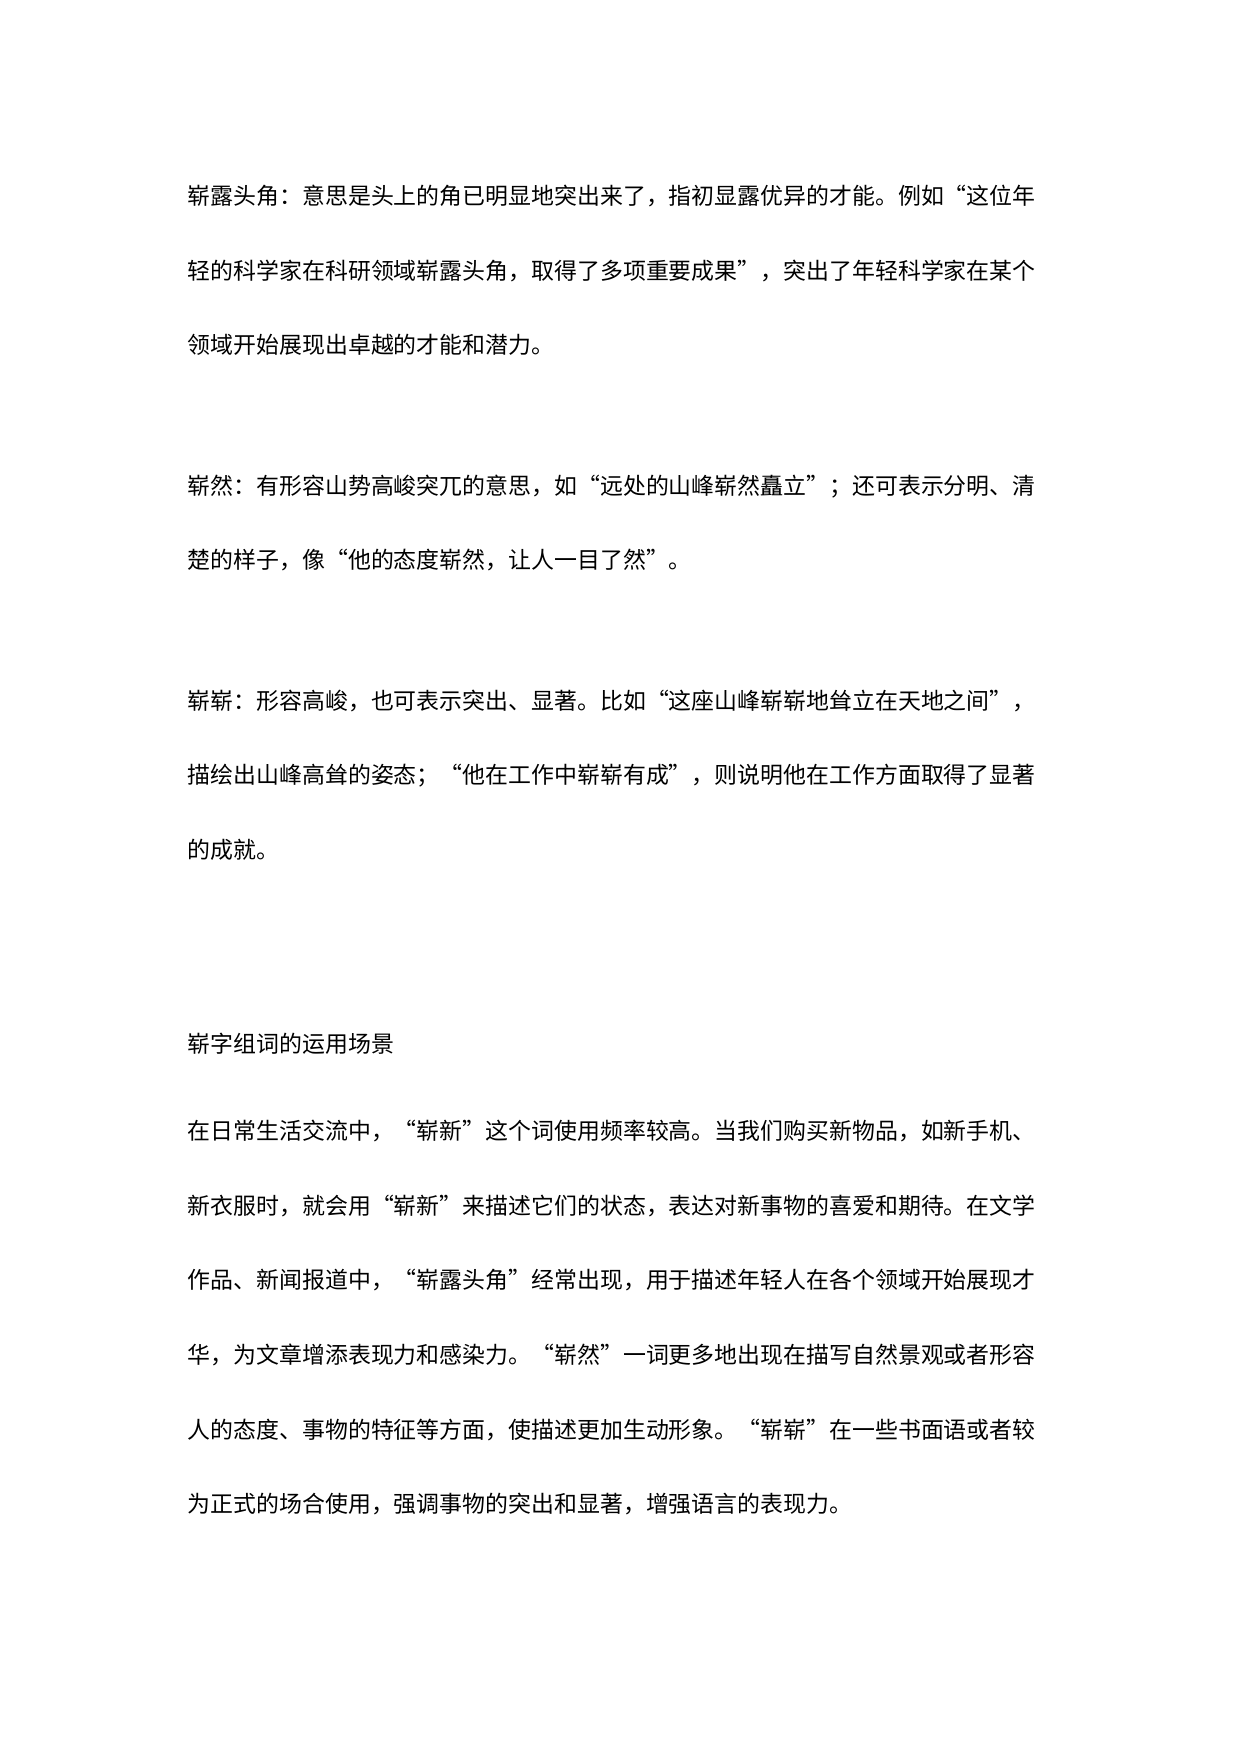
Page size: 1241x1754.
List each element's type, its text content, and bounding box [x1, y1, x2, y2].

text 崭然：有形容山势高峻突兀的意思，如“远处的山峰崭然矗立”；还可表示分明、清楚的样子，像“他的态度崭然，让人一目了然”。 [187, 452, 1053, 591]
text 崭字组词的运用场景 [187, 1011, 1053, 1076]
text 崭露头角：意思是头上的角已明显地突出来了，指初显露优异的才能。例如“这位年轻的科学家在科研领域崭露头角，取得了多项重要成果”，突出了年轻科学家在某个领域开始展现出卓越的才能和潜力。 [187, 162, 1053, 376]
text 崭崭：形容高峻，也可表示突出、显著。比如“这座山峰崭崭地耸立在天地之间”，描绘出山峰高耸的姿态；“他在工作中崭崭有成”，则说明他在工作方面取得了显著的成就。 [187, 667, 1053, 881]
text 在日常生活交流中，“崭新”这个词使用频率较高。当我们购买新物品，如新手机、新衣服时，就会用“崭新”来描述它们的状态，表达对新事物的喜爱和期待。在文学作品、新闻报道中，“崭露头角”经常出现，用于描述年轻人在各个领域开始展现才华，为文章增添表现力和感染力。“崭然”一词更多地出现在描写自然景观或者形容人的态度、事物的特征等方面，使描述更加生动形象。“崭崭”在一些书面语或者较为正式的场合使用，强调事物的突出和显著，增强语言的表现力。 [187, 1097, 1053, 1536]
